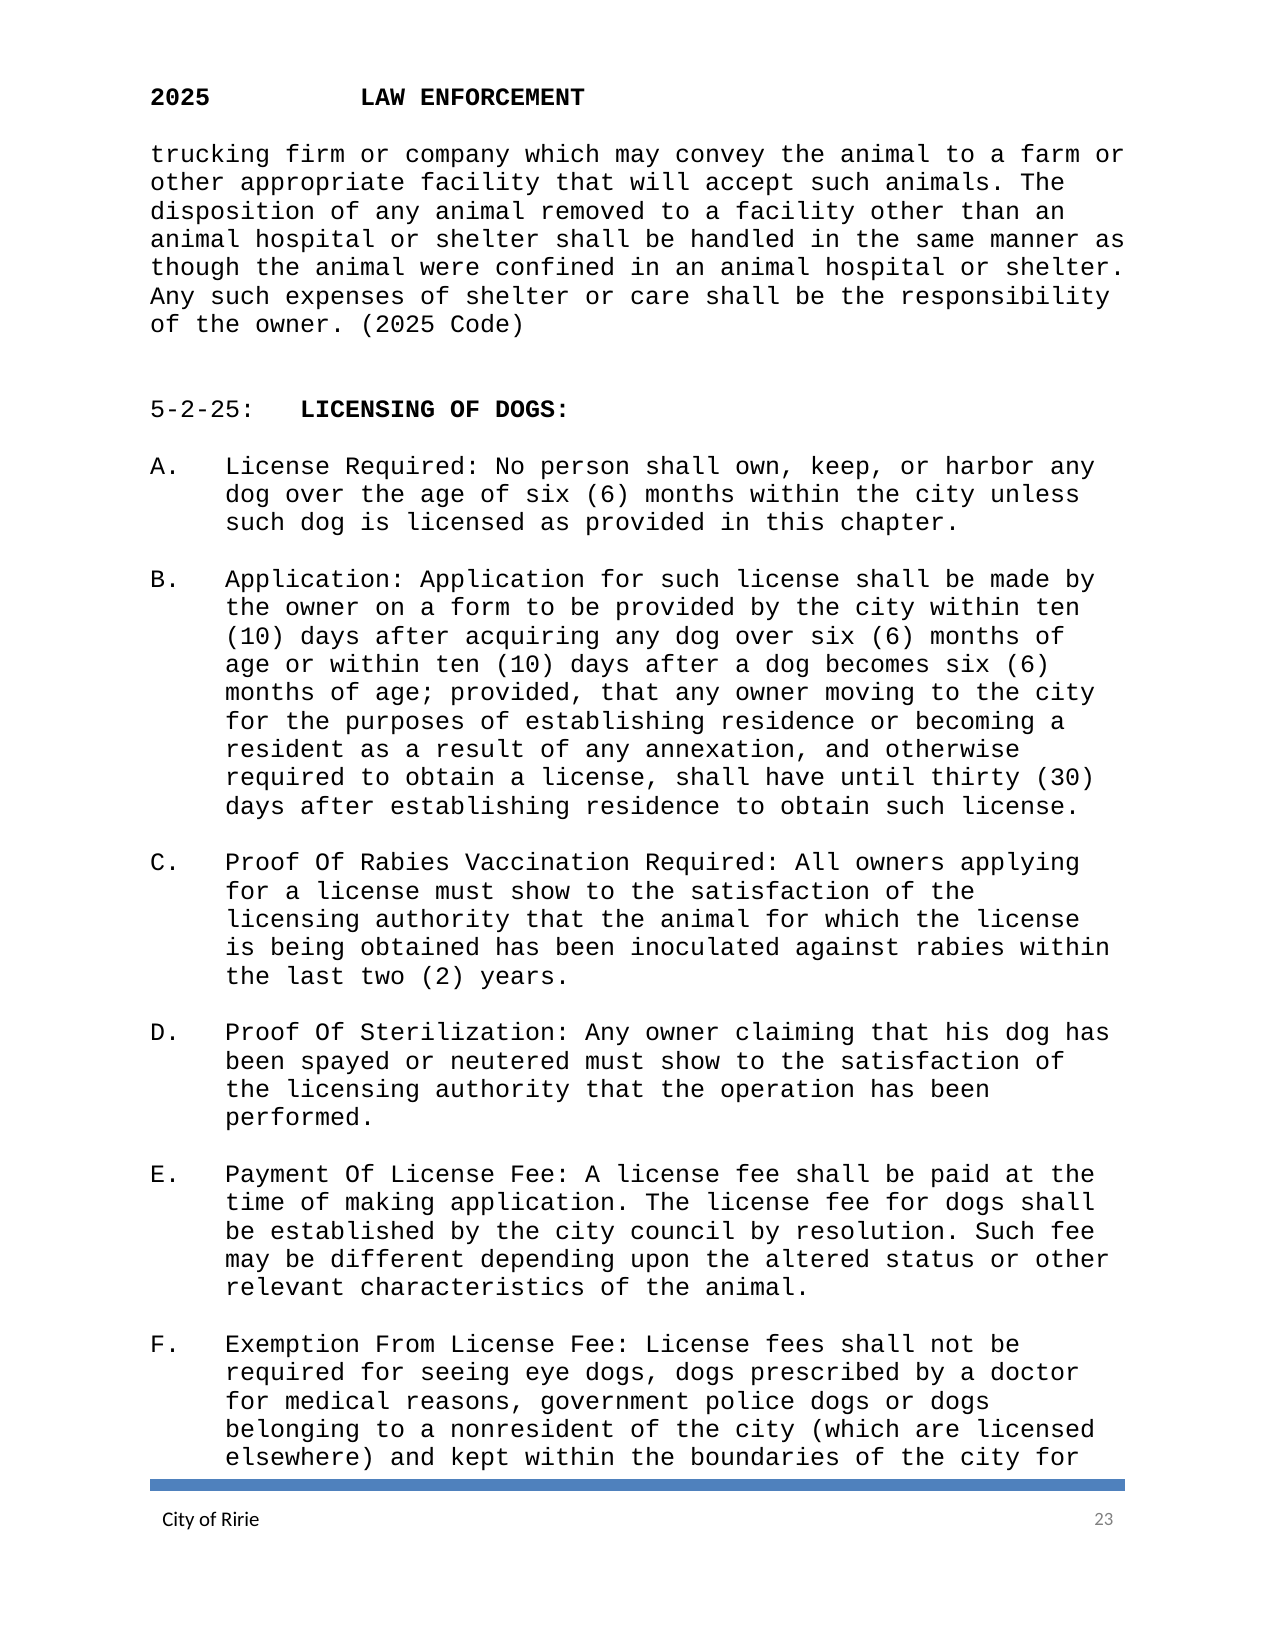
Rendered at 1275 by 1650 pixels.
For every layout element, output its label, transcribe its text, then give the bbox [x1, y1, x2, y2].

text C. Proof Of Rabies Vaccination Required: All owners applying for a license must show to the satisfaction of the licensing authority that the animal for which the license is being obtained has been inoculated against rabies within the last two (2) years. [150, 850, 1125, 992]
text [150, 1332, 1125, 1473]
text A. License Required: No person shall own, keep, or harbor any dog over the age of six (6) months within the city unless such dog is licensed as provided in this chapter. [150, 453, 1125, 538]
text E. Payment Of License Fee: A license fee shall be paid at the time of making application. The license fee for dogs shall be established by the city council by resolution. Such fee may be different depending upon the altered status or other relevant characteristics of the animal. [150, 1162, 1125, 1303]
text 5-2-25: LICENSING OF DOGS: [150, 397, 1125, 425]
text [150, 142, 1125, 340]
text B. Application: Application for such license shall be made by the owner on a form to be provided by the city within ten (10) days after acquiring any dog over six (6) months of age or within ten (10) days after a dog becomes six (6) months of age; provided, that any owner moving to the city for the purposes of establishing residence or becoming a resident as a result of any annexation, and otherwise required to obtain a license, shall have until thirty (30) days after establishing residence to obtain such license. [150, 567, 1125, 822]
text D. Proof Of Sterilization: Any owner claiming that his dog has been spayed or neutered must show to the satisfaction of the licensing authority that the operation has been performed. [150, 1020, 1125, 1133]
